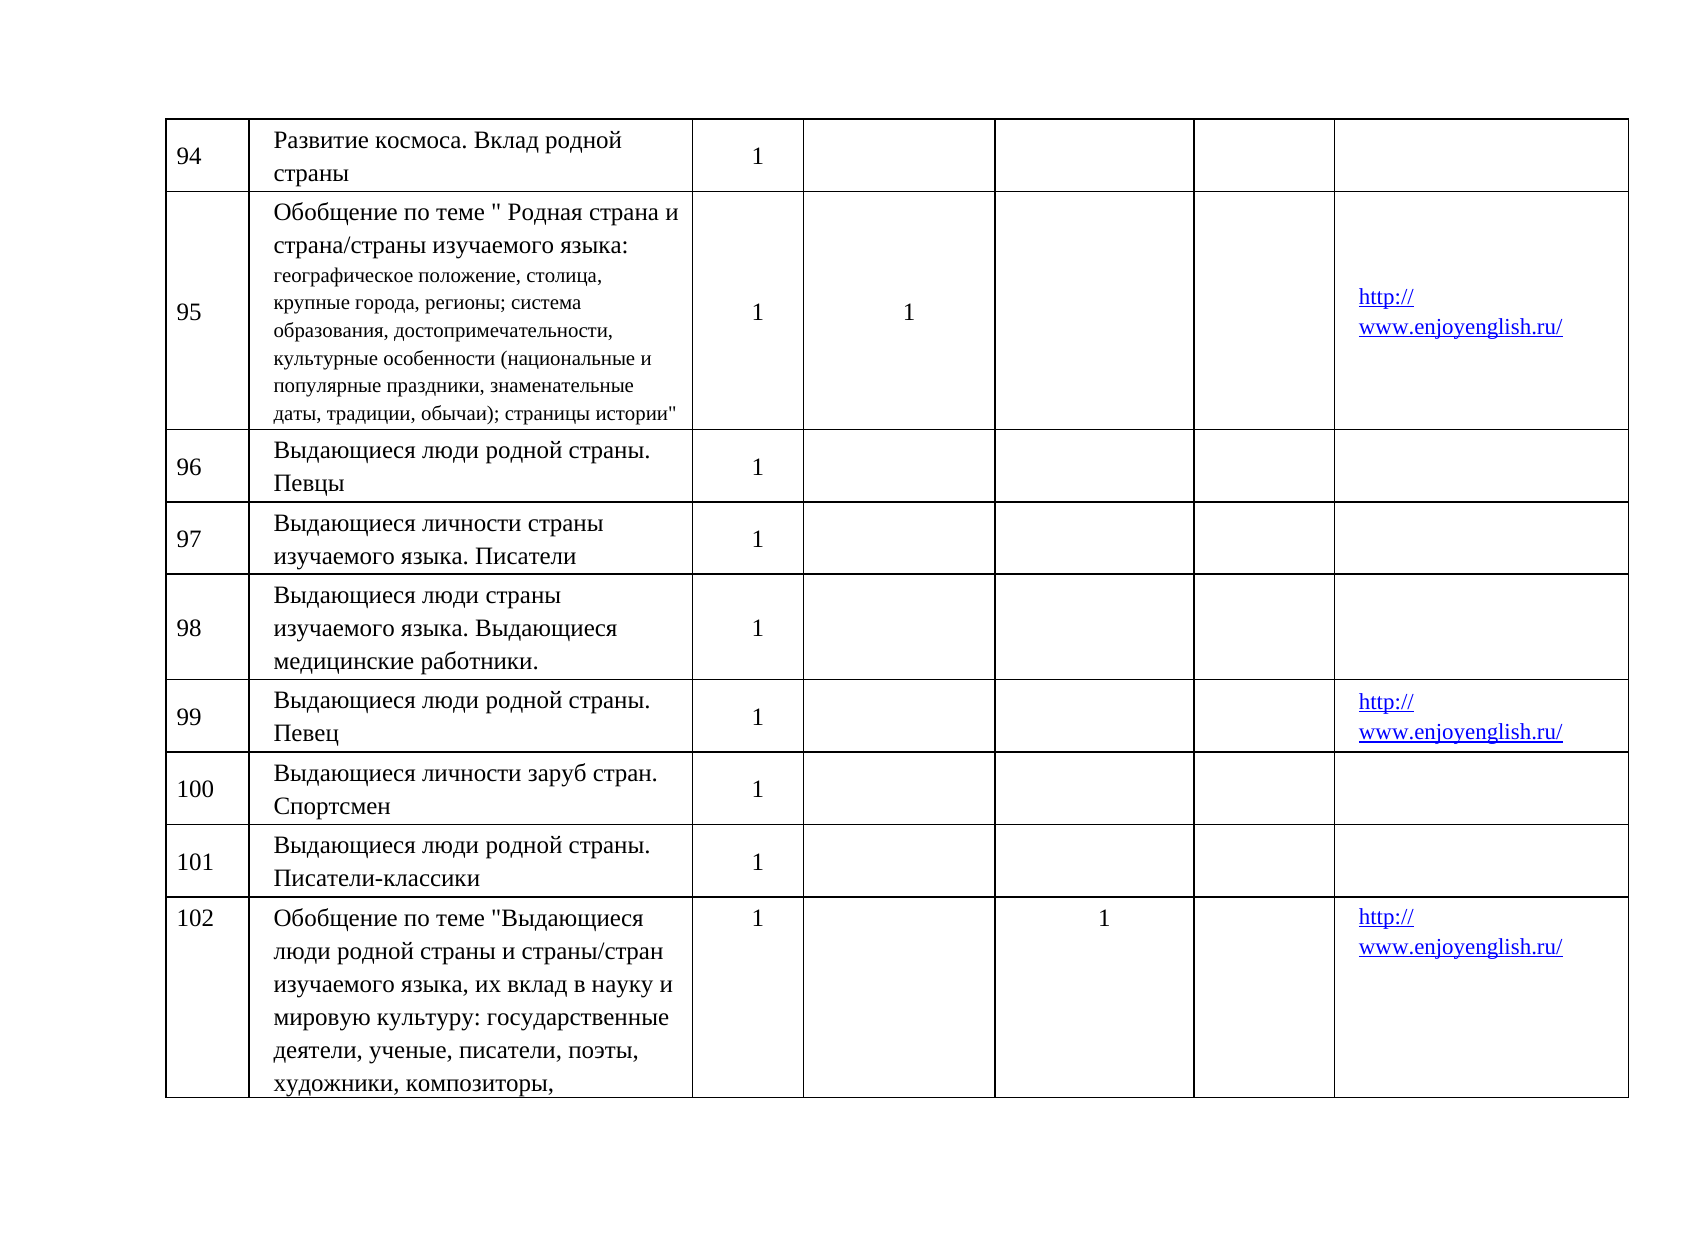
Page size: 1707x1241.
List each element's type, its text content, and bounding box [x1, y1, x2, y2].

table_cell [804, 503, 994, 573]
table_cell Выдающиеся люди родной страны. Певцы [250, 430, 692, 501]
table_cell 1 [693, 575, 803, 679]
table_cell 1 [693, 898, 803, 1097]
table_cell [804, 575, 994, 679]
table_cell 1 [693, 680, 803, 751]
table_cell 102 [167, 898, 248, 1097]
table_cell [996, 680, 1193, 751]
table_cell [804, 680, 994, 751]
table_cell 98 [167, 575, 248, 679]
table_cell 95 [167, 192, 248, 428]
table_cell [1335, 430, 1628, 501]
table_cell Обобщение по теме " Родная страна и страна/страны изучаемого языка: географическое положение, столица, крупные города, регионы; система образования, достопримечательности, культурные особенности (национальные и популярные праздники, знаменательные даты, традиции, обычаи); страницы истории" [250, 192, 692, 428]
table_cell [804, 753, 994, 823]
table_cell [996, 192, 1193, 428]
table_cell [1335, 825, 1628, 896]
table_cell [804, 825, 994, 896]
table_cell 100 [167, 753, 248, 823]
table_cell [1195, 898, 1334, 1097]
table_cell [1195, 503, 1334, 573]
table_cell 99 [167, 680, 248, 751]
table_cell http://www.enjoyenglish.ru/ [1335, 192, 1628, 428]
table_cell Выдающиеся люди родной страны. Писатели-классики [250, 825, 692, 896]
table_cell [996, 825, 1193, 896]
table_cell 96 [167, 430, 248, 501]
table_cell 1 [996, 898, 1193, 1097]
table_cell [1195, 430, 1334, 501]
table_cell [996, 503, 1193, 573]
table_cell [996, 575, 1193, 679]
table_cell http://www.enjoyenglish.ru/ [1335, 680, 1628, 751]
table_cell Выдающиеся люди родной страны. Певец [250, 680, 692, 751]
table_cell [1195, 120, 1334, 191]
table_cell [1195, 680, 1334, 751]
table_cell [1195, 825, 1334, 896]
table_cell Выдающиеся личности страны изучаемого языка. Писатели [250, 503, 692, 573]
table_cell [1335, 503, 1628, 573]
table_cell 1 [693, 192, 803, 428]
table_cell 1 [693, 753, 803, 823]
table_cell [250, 898, 692, 1097]
table_cell [996, 120, 1193, 191]
table_cell [804, 898, 994, 1097]
table_cell [804, 430, 994, 501]
table_cell Развитие космоса. Вклад родной страны [250, 120, 692, 191]
table_cell [1335, 120, 1628, 191]
table_cell Выдающиеся личности заруб стран. Спортсмен [250, 753, 692, 823]
table_cell [1195, 192, 1334, 428]
table_cell 1 [804, 192, 994, 428]
table_cell 97 [167, 503, 248, 573]
table_cell 1 [693, 825, 803, 896]
table_cell 101 [167, 825, 248, 896]
table_cell [804, 120, 994, 191]
table_cell [1195, 575, 1334, 679]
table_cell 1 [693, 430, 803, 501]
table_cell Выдающиеся люди страны изучаемого языка. Выдающиеся медицинские работники. [250, 575, 692, 679]
table_cell 1 [693, 120, 803, 191]
table_cell [996, 430, 1193, 501]
table_cell 94 [167, 120, 248, 191]
table_cell [1335, 575, 1628, 679]
table_cell [1195, 753, 1334, 823]
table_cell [1335, 898, 1628, 1097]
table_cell [1335, 753, 1628, 823]
table_cell 1 [693, 503, 803, 573]
table_cell [996, 753, 1193, 823]
